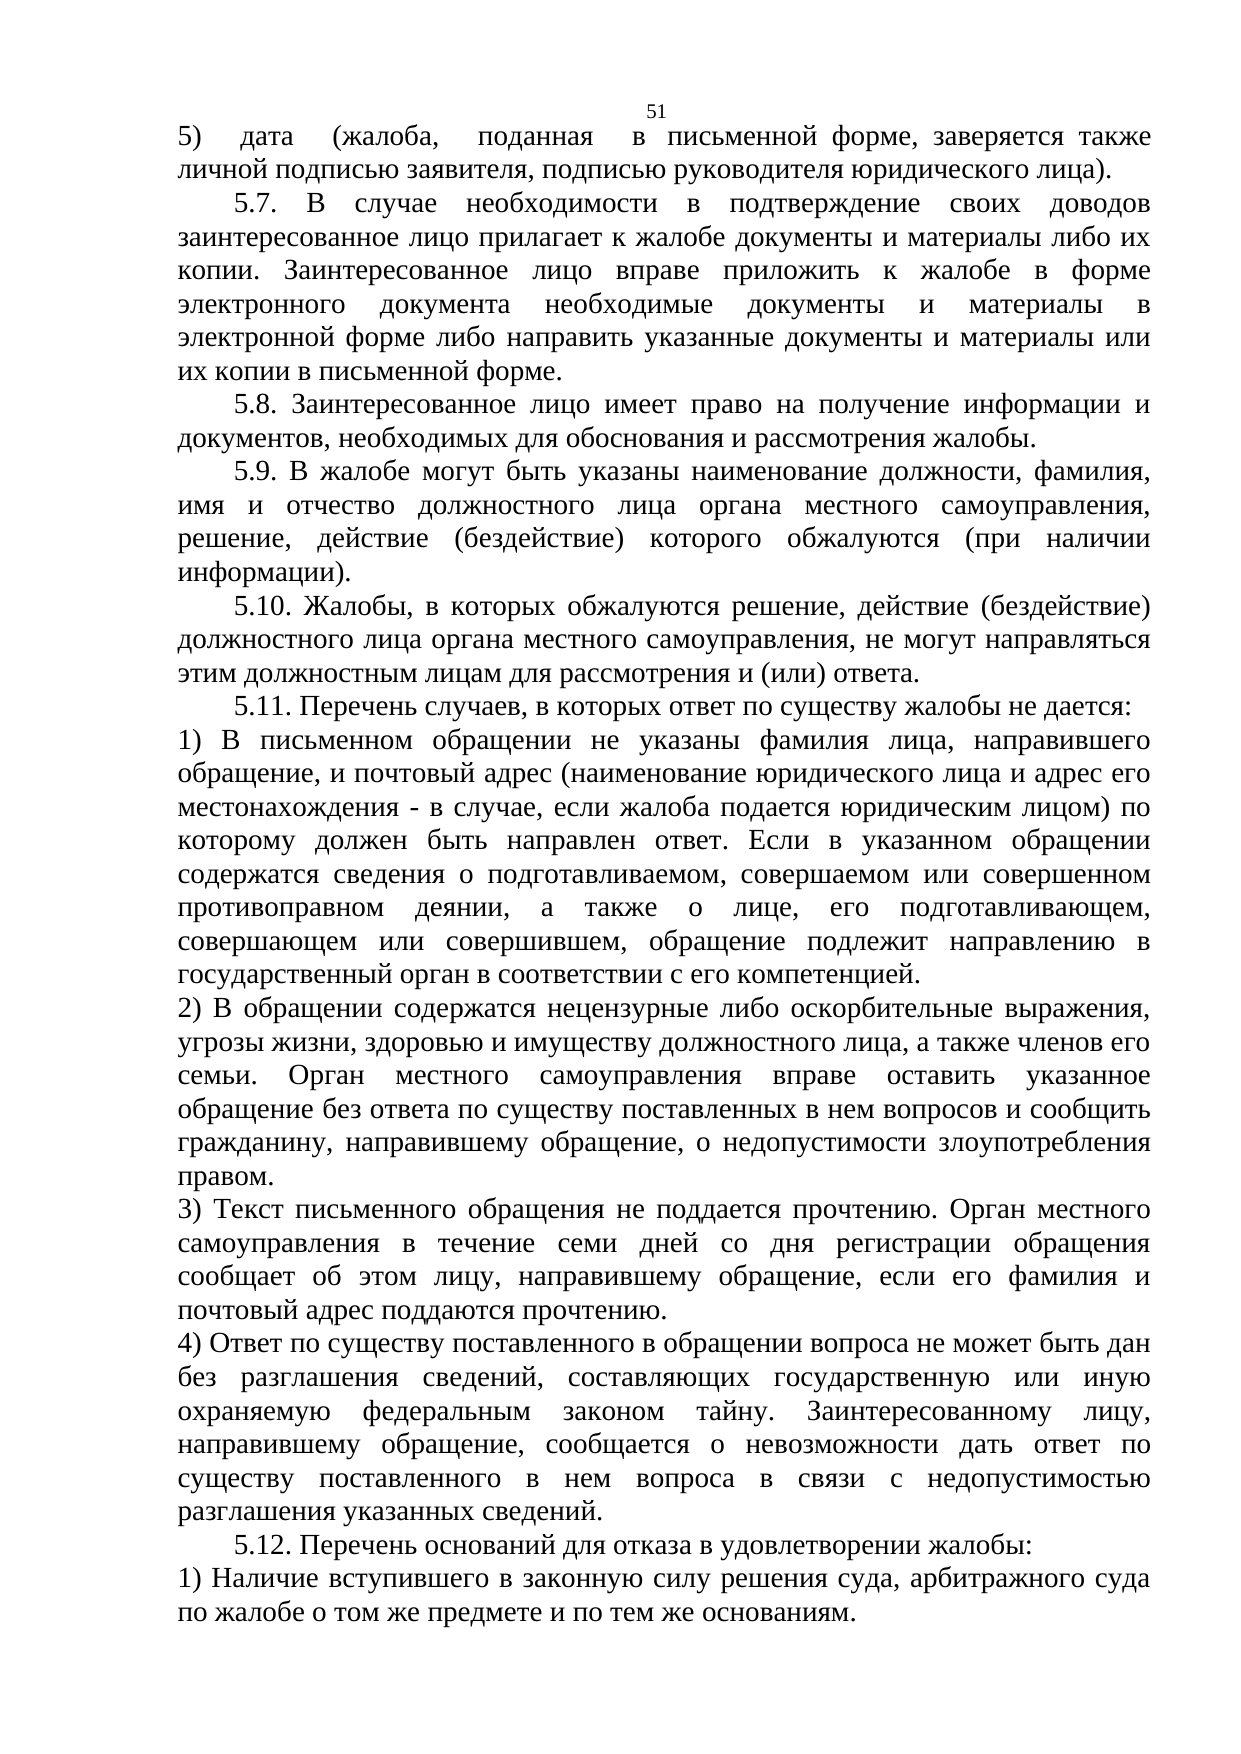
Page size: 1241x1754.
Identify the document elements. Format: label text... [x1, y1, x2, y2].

text 5.8. Заинтересованное лицо имеет право на получение информации и документов, необходимых для обоснования и рассмотрения жалобы. [177, 386, 1152, 453]
text 5.10. Жалобы, в которых обжалуются решение, действие (бездействие) должностного лица органа местного самоуправления, не могут направляться этим должностным лицам для рассмотрения и (или) ответа. [177, 588, 1152, 688]
text 2) В обращении содержатся нецензурные либо оскорбительные выражения, угрозы жизни, здоровью и имуществу должностного лица, а также членов его семьи. Орган местного самоуправления вправе оставить указанное обращение без ответа по существу поставленных в нем вопросов и сообщить гражданину, направившему обращение, о недопустимости злоупотребления правом. [177, 990, 1152, 1191]
text 5.7. В случае необходимости в подтверждение своих доводов заинтересованное лицо прилагает к жалобе документы и материалы либо их копии. Заинтересованное лицо вправе приложить к жалобе в форме электронного документа необходимые документы и материалы в электронной форме либо направить указанные документы и материалы или их копии в письменной форме. [177, 185, 1152, 386]
text 1) Наличие вступившего в законную силу решения суда, арбитражного суда по жалобе о том же предмете и по тем же основаниям. [177, 1560, 1152, 1627]
text 1) В письменном обращении не указаны фамилия лица, направившего обращение, и почтовый адрес (наименование юридического лица и адрес его местонахождения - в случае, если жалоба подается юридическим лицом) по которому должен быть направлен ответ. Если в указанном обращении содержатся сведения о подготавливаемом, совершаемом или совершенном противоправном деянии, а также о лице, его подготавливающем, совершающем или совершившем, обращение подлежит направлению в государственный орган в соответствии с его компетенцией. [177, 722, 1152, 990]
text 5.11. Перечень случаев, в которых ответ по существу жалобы не дается: [177, 688, 1152, 722]
text 5) дата (жалоба, поданная в письменной форме, заверяется также личной подписью заявителя, подписью руководителя юридического лица). [177, 118, 1152, 185]
text 3) Текст письменного обращения не поддается прочтению. Орган местного самоуправления в течение семи дней со дня регистрации обращения сообщает об этом лицу, направившему обращение, если его фамилия и почтовый адрес поддаются прочтению. [177, 1191, 1152, 1326]
text 5.12. Перечень оснований для отказа в удовлетворении жалобы: [177, 1527, 1152, 1560]
text 5.9. В жалобе могут быть указаны наименование должности, фамилия, имя и отчество должностного лица органа местного самоуправления, решение, действие (бездействие) которого обжалуются (при наличии информации). [177, 453, 1152, 588]
text 4) Ответ по существу поставленного в обращении вопроса не может быть дан без разглашения сведений, составляющих государственную или иную охраняемую федеральным законом тайну. Заинтересованному лицу, направившему обращение, сообщается о невозможности дать ответ по существу поставленного в нем вопроса в связи с недопустимостью разглашения указанных сведений. [177, 1326, 1152, 1527]
